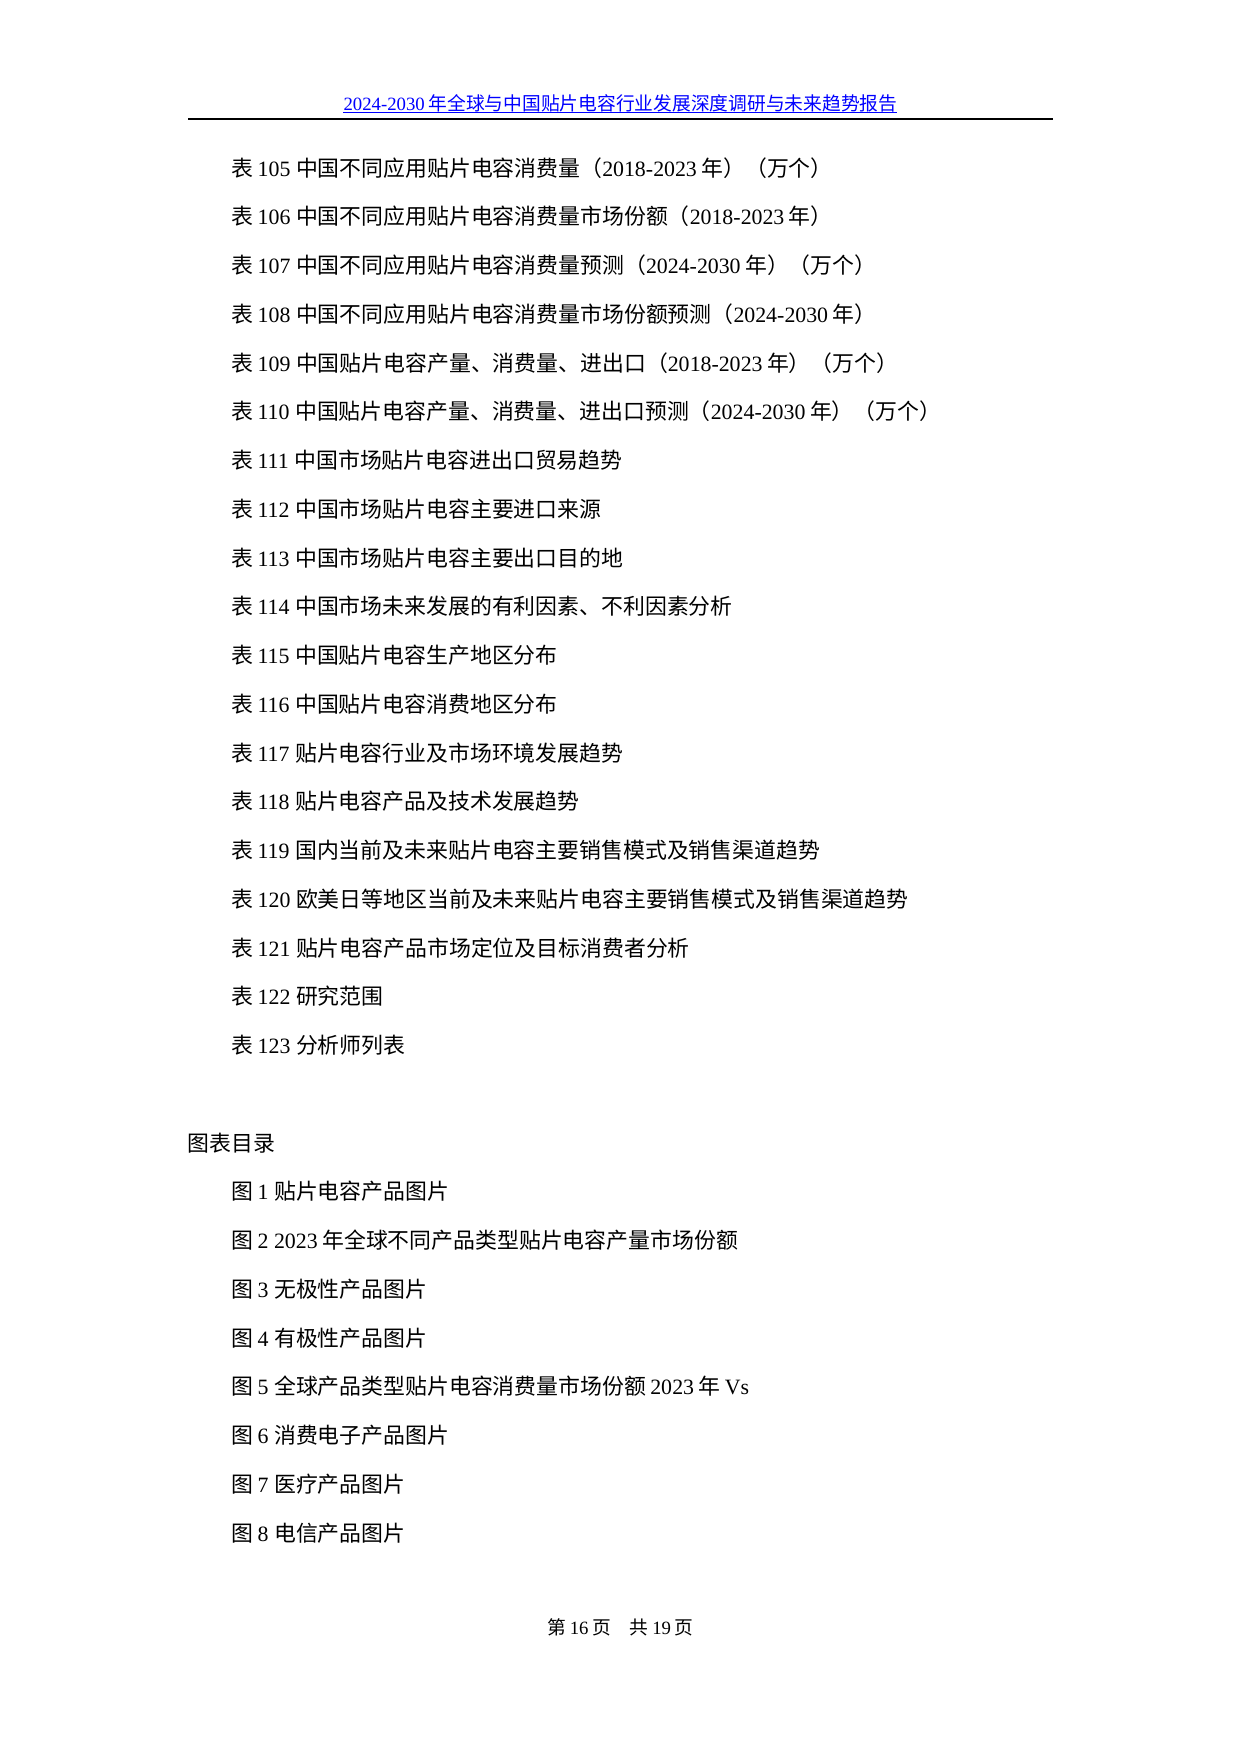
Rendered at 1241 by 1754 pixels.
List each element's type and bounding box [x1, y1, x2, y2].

text [187, 150, 1053, 1548]
